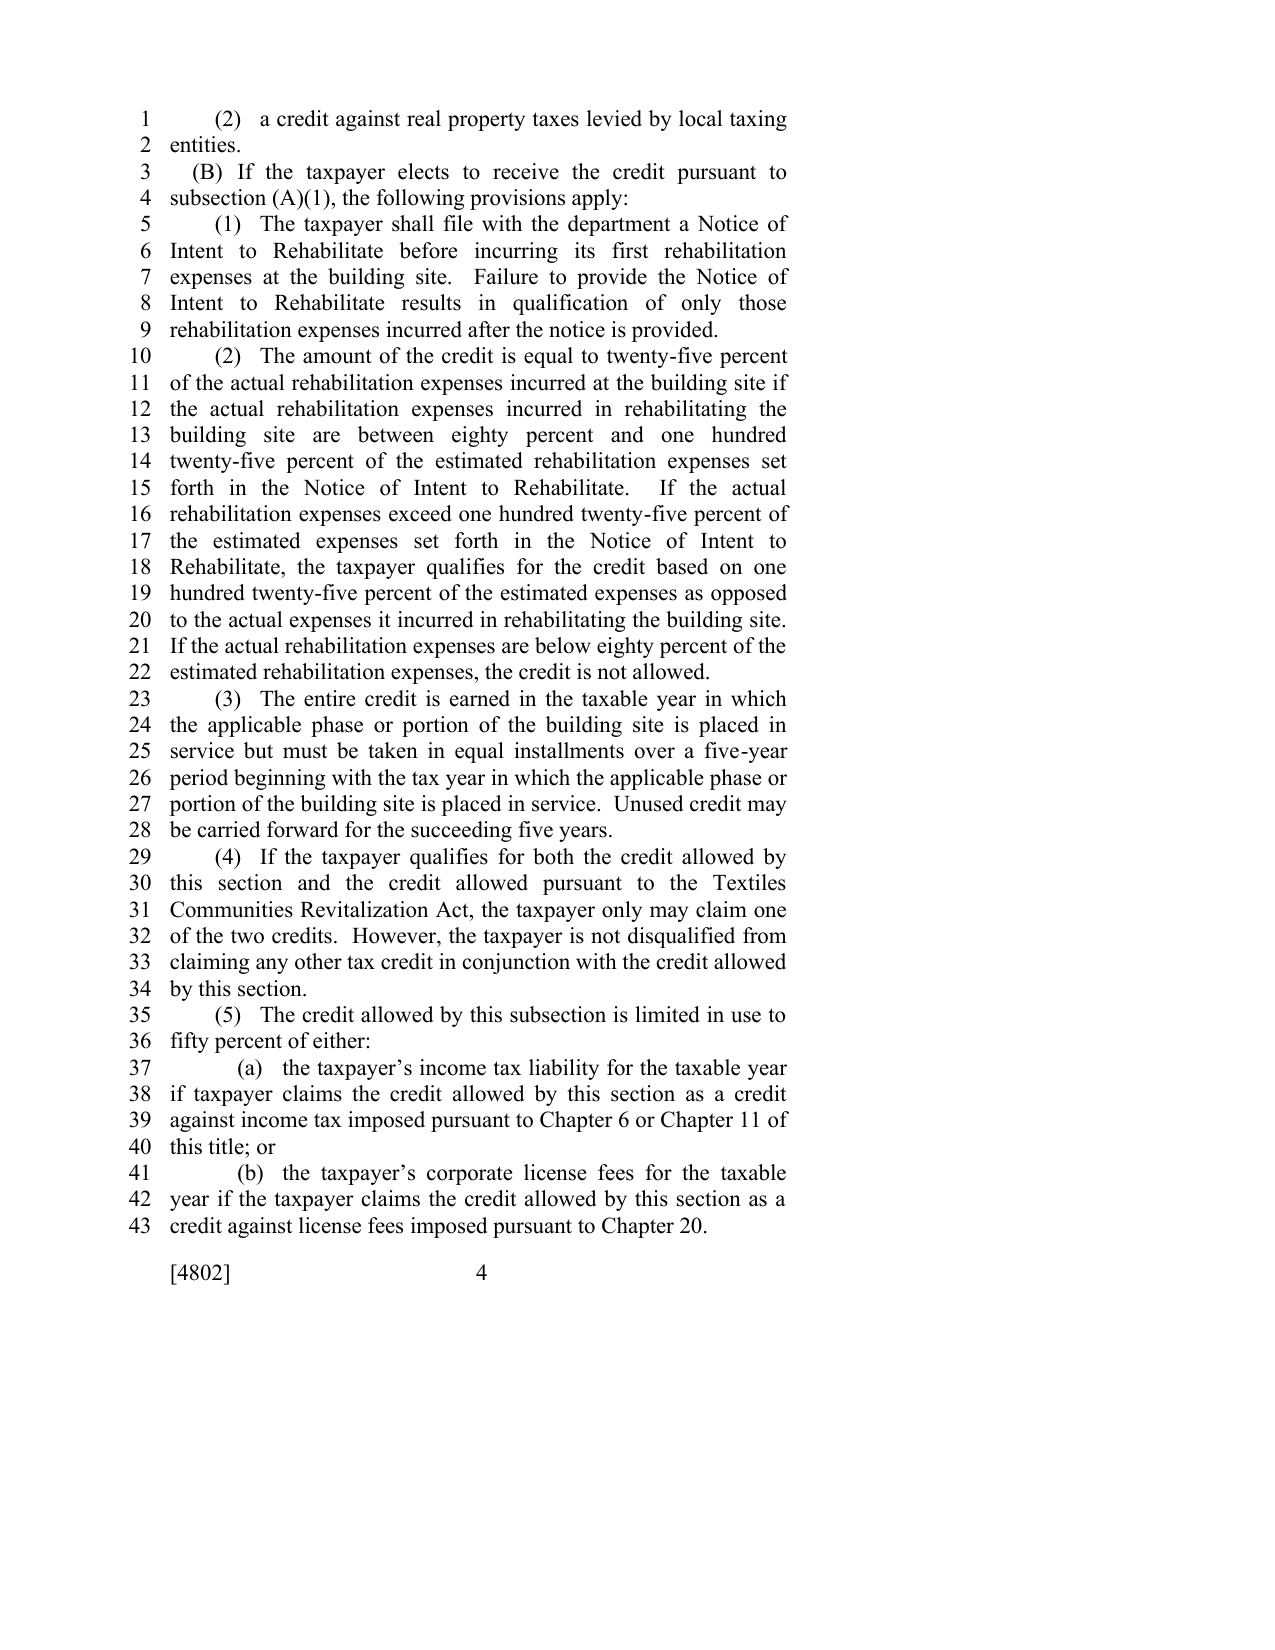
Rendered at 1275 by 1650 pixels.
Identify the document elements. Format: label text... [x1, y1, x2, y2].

text (5) The credit allowed by this subsection is limited in use to fifty percent of either: [169, 1001, 787, 1054]
text (b) the taxpayer’s corporate license fees for the taxable year if the taxpayer claims the credit allowed by this section as a credit against license fees imposed pursuant to Chapter 20. [169, 1159, 787, 1238]
text (B) If the taxpayer elects to receive the credit pursuant to subsection (A)(1), the following provisions apply: [169, 158, 787, 210]
text (a) the taxpayer’s income tax liability for the taxable year if taxpayer claims the credit allowed by this section as a credit against income tax imposed pursuant to Chapter 6 or Chapter 11 of this title; or [169, 1054, 787, 1159]
text (2) The amount of the credit is equal to twenty-five percent of the actual rehabilitation expenses incurred at the building site if the actual rehabilitation expenses incurred in rehabilitating the building site are between eighty percent and one hundred twenty-five percent of the estimated rehabilitation expenses set forth in the Notice of Intent to Rehabilitate. If the actual rehabilitation expenses exceed one hundred twenty-five percent of the estimated expenses set forth in the Notice of Intent to Rehabilitate, the taxpayer qualifies for the credit based on one hundred twenty-five percent of the estimated expenses as opposed to the actual expenses it incurred in rehabilitating the building site. If the actual rehabilitation expenses are below eighty percent of the estimated rehabilitation expenses, the credit is not allowed. [169, 342, 787, 685]
text (4) If the taxpayer qualifies for both the credit allowed by this section and the credit allowed pursuant to the Textiles Communities Revitalization Act, the taxpayer only may claim one of the two credits. However, the taxpayer is not disqualified from claiming any other tax credit in conjunction with the credit allowed by this section. [169, 843, 787, 1001]
text (1) The taxpayer shall file with the department a Notice of Intent to Rehabilitate before incurring its first rehabilitation expenses at the building site. Failure to provide the Notice of Intent to Rehabilitate results in qualification of only those rehabilitation expenses incurred after the notice is provided. [169, 210, 787, 342]
text (3) The entire credit is earned in the taxable year in which the applicable phase or portion of the building site is placed in service but must be taken in equal installments over a five-year period beginning with the tax year in which the applicable phase or portion of the building site is placed in service. Unused credit may be carried forward for the succeeding five years. [169, 685, 787, 843]
text (2) a credit against real property taxes levied by local taxing entities. [169, 105, 787, 158]
